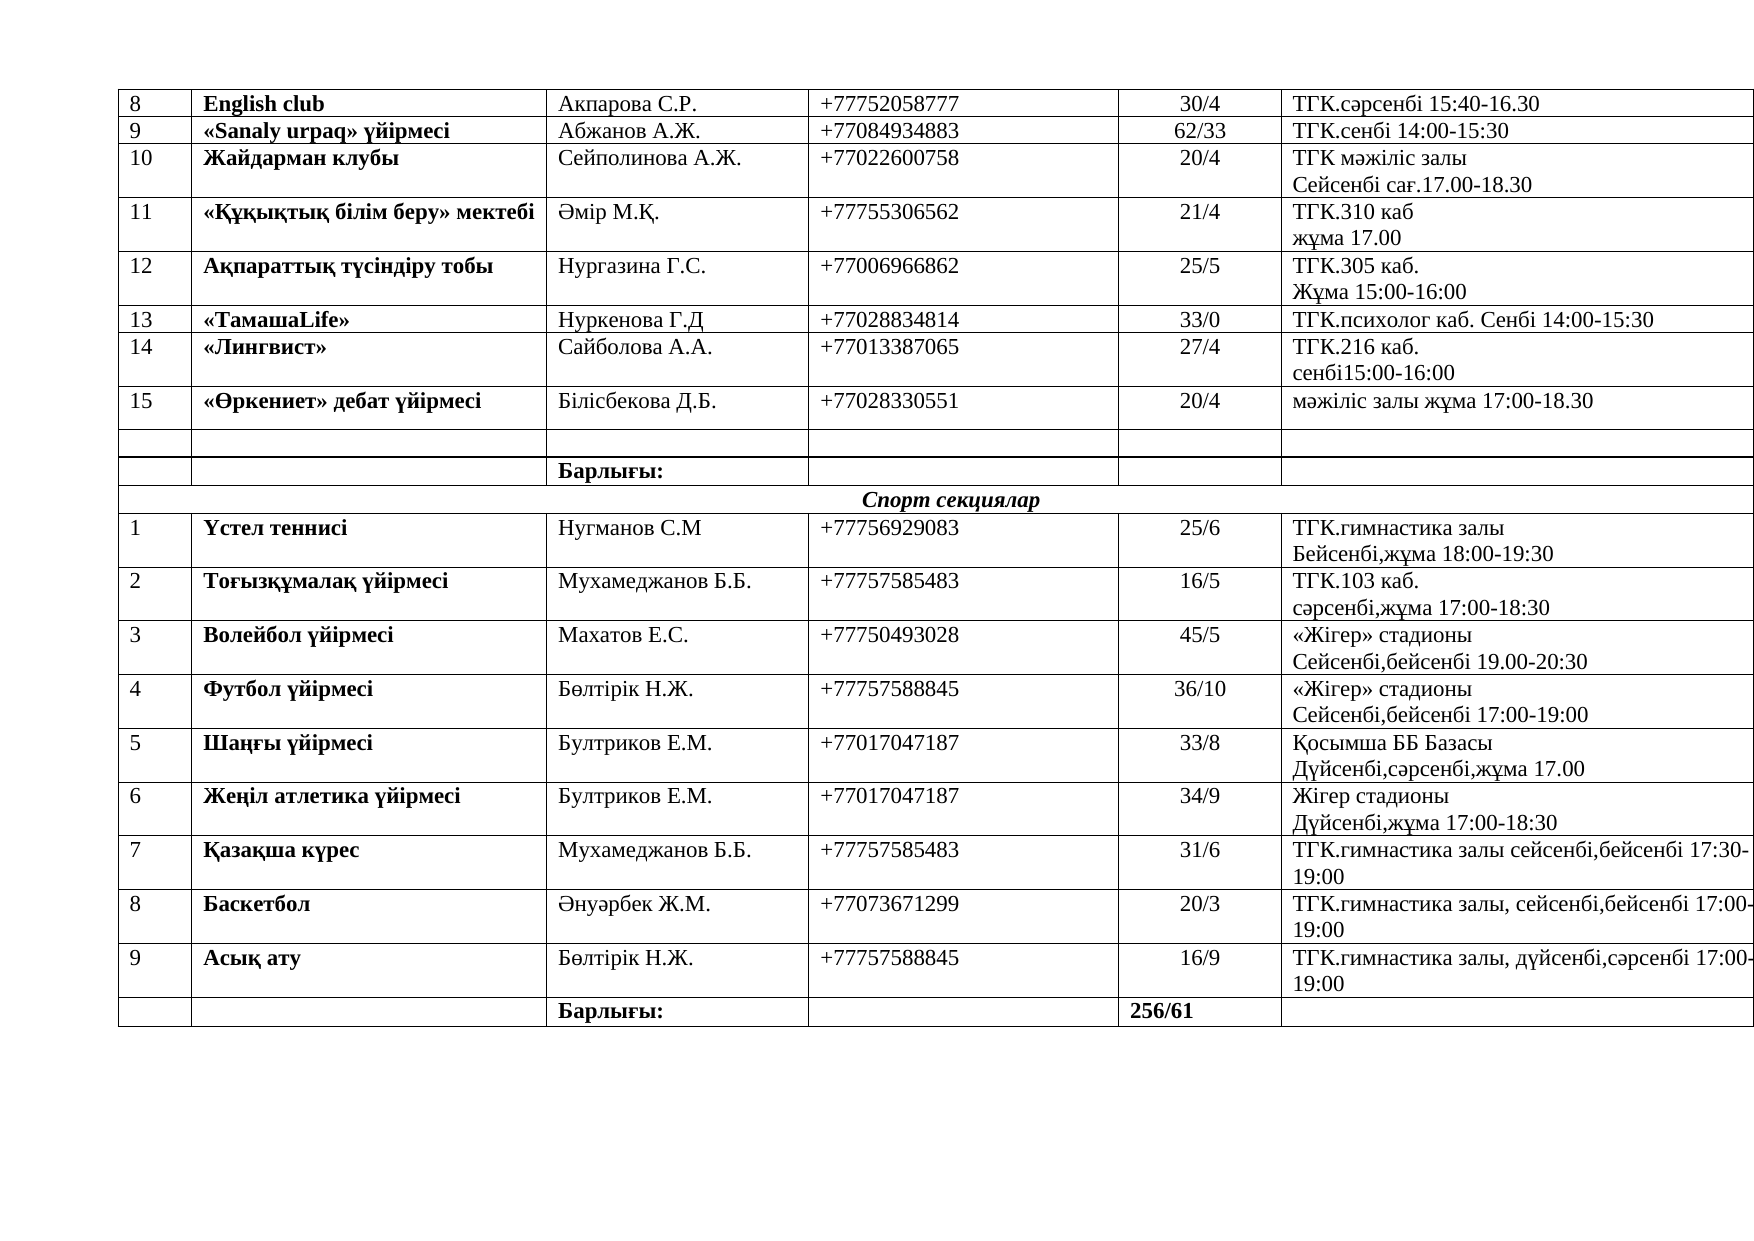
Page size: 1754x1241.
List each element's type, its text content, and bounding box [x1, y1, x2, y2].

table_cell +77028834814 [809, 306, 1118, 332]
table_cell ТГК мәжіліс залы Сейсенбі сағ.17.00-18.30 [1282, 144, 1753, 197]
table_cell [547, 430, 808, 456]
table_cell Бултриков Е.М. [547, 783, 808, 835]
table_cell +77755306562 [809, 198, 1118, 251]
table_cell 12 [119, 252, 191, 304]
table_cell ТГК.гимнастика залы, сейсенбі,бейсенбі 17:00-19:00 [1282, 890, 1753, 943]
table_cell ТГК.305 каб. Жұма 15:00-16:00 [1282, 252, 1753, 304]
table_cell Қазақша күрес [192, 836, 546, 889]
table_cell [192, 458, 546, 485]
table_cell [119, 430, 191, 456]
table_cell [119, 458, 191, 485]
table_cell +77028330551 [809, 387, 1118, 429]
table_cell Бөлтірік Н.Ж. [547, 944, 808, 997]
table_cell Әнуәрбек Ж.М. [547, 890, 808, 943]
table_cell Акпарова С.Р. [547, 90, 808, 116]
table_cell Футбол үйірмесі [192, 675, 546, 728]
table_cell ТГК.310 каб жұма 17.00 [1282, 198, 1753, 251]
table_cell Бөлтірік Н.Ж. [547, 675, 808, 728]
table_cell 8 [119, 90, 191, 116]
table_cell 4 [119, 675, 191, 728]
table_cell 30/4 [1119, 90, 1281, 116]
table_cell 20/4 [1119, 144, 1281, 197]
table_cell Жеңіл атлетика үйірмесі [192, 783, 546, 835]
table_cell [192, 430, 546, 456]
table_cell Шаңғы үйірмесі [192, 729, 546, 782]
table_cell ТГК.сенбі 14:00-15:30 [1282, 117, 1753, 143]
table_cell Мухамеджанов Б.Б. [547, 836, 808, 889]
table_cell +77013387065 [809, 333, 1118, 386]
table_cell Спорт секциялар [119, 486, 1753, 513]
table_cell +77006966862 [809, 252, 1118, 304]
table_cell Нуркенова Г.Д [547, 306, 808, 332]
table_cell 16/9 [1119, 944, 1281, 997]
table_cell 33/0 [1119, 306, 1281, 332]
table_cell 15 [119, 387, 191, 429]
table_cell +77750493028 [809, 621, 1118, 674]
table_cell 21/4 [1119, 198, 1281, 251]
table_cell 3 [119, 621, 191, 674]
table_cell 7 [119, 836, 191, 889]
table_cell 27/4 [1119, 333, 1281, 386]
table_cell 256/61 [1119, 998, 1281, 1026]
table_cell 9 [119, 944, 191, 997]
table_cell 31/6 [1119, 836, 1281, 889]
table_cell Әмір М.Қ. [547, 198, 808, 251]
table_cell 9 [119, 117, 191, 143]
table_cell [809, 430, 1118, 456]
table_cell [1282, 998, 1753, 1026]
table_cell +77084934883 [809, 117, 1118, 143]
table_cell «Жігер» стадионы Сейсенбі,бейсенбі 17:00-19:00 [1282, 675, 1753, 728]
table_cell Абжанов А.Ж. [547, 117, 808, 143]
table_cell 25/5 [1119, 252, 1281, 304]
table_cell Сейполинова А.Ж. [547, 144, 808, 197]
table_cell ТГК.сәрсенбі 15:40-16.30 [1282, 90, 1753, 116]
table_cell Білісбекова Д.Б. [547, 387, 808, 429]
table_cell 6 [119, 783, 191, 835]
table_cell 33/8 [1119, 729, 1281, 782]
table_cell 10 [119, 144, 191, 197]
table_cell Мухамеджанов Б.Б. [547, 568, 808, 620]
table_cell [809, 998, 1118, 1026]
table_cell 16/5 [1119, 568, 1281, 620]
table_cell ТГК.103 каб. сәрсенбі,жұма 17:00-18:30 [1282, 568, 1753, 620]
table_cell [1119, 458, 1281, 485]
table_cell 25/6 [1119, 514, 1281, 567]
table_cell +77752058777 [809, 90, 1118, 116]
table_cell «Жігер» стадионы Сейсенбі,бейсенбі 19.00-20:30 [1282, 621, 1753, 674]
table_cell Нугманов С.М [547, 514, 808, 567]
table_cell [192, 998, 546, 1026]
table_cell «ТамашаLife» [192, 306, 546, 332]
table_cell +77757585483 [809, 568, 1118, 620]
table_cell [1119, 430, 1281, 456]
table_cell «Sanaly urpaq» үйірмесі [192, 117, 546, 143]
table_cell +77073671299 [809, 890, 1118, 943]
table_cell Жайдарман клубы [192, 144, 546, 197]
table_cell ТГК.психолог каб. Сенбі 14:00-15:30 [1282, 306, 1753, 332]
table_cell 34/9 [1119, 783, 1281, 835]
table_cell Қосымша ББ Базасы Дүйсенбі,сәрсенбі,жұма 17.00 [1282, 729, 1753, 782]
table_cell 45/5 [1119, 621, 1281, 674]
table_cell Барлығы: [547, 458, 808, 485]
table_cell 62/33 [1119, 117, 1281, 143]
table_cell Нургазина Г.С. [547, 252, 808, 304]
table_cell +77022600758 [809, 144, 1118, 197]
table_cell +77756929083 [809, 514, 1118, 567]
table_cell «Лингвист» [192, 333, 546, 386]
table_cell Махатов Е.С. [547, 621, 808, 674]
table_cell ТГК.гимнастика залы Бейсенбі,жұма 18:00-19:30 [1282, 514, 1753, 567]
table_cell 20/4 [1119, 387, 1281, 429]
table_cell 13 [119, 306, 191, 332]
table_cell «Өркениет» дебат үйірмесі [192, 387, 546, 429]
table_cell Волейбол үйірмесі [192, 621, 546, 674]
table_cell ТГК.гимнастика залы сейсенбі,бейсенбі 17:30-19:00 [1282, 836, 1753, 889]
table_cell 11 [119, 198, 191, 251]
table_cell Асық ату [192, 944, 546, 997]
table_cell Тоғызқұмалақ үйірмесі [192, 568, 546, 620]
table_cell +77017047187 [809, 783, 1118, 835]
table_cell 8 [119, 890, 191, 943]
table_cell 20/3 [1119, 890, 1281, 943]
table_cell +77017047187 [809, 729, 1118, 782]
table_cell [119, 998, 191, 1026]
table_cell Үстел теннисі [192, 514, 546, 567]
table_cell Бултриков Е.М. [547, 729, 808, 782]
table_cell 2 [119, 568, 191, 620]
table_cell 14 [119, 333, 191, 386]
table_cell ТГК.гимнастика залы, дүйсенбі,сәрсенбі 17:00-19:00 [1282, 944, 1753, 997]
table_cell +77757588845 [809, 675, 1118, 728]
table_cell [809, 458, 1118, 485]
table_cell мәжіліс залы жұма 17:00-18.30 [1282, 387, 1753, 429]
table_cell Ақпараттық түсіндіру тобы [192, 252, 546, 304]
table_cell Сайболова А.А. [547, 333, 808, 386]
table_cell ТГК.216 каб. сенбі15:00-16:00 [1282, 333, 1753, 386]
table_cell «Құқықтық білім беру» мектебі [192, 198, 546, 251]
table_cell +77757588845 [809, 944, 1118, 997]
table_cell 36/10 [1119, 675, 1281, 728]
table_cell [1282, 430, 1753, 456]
table_cell +77757585483 [809, 836, 1118, 889]
table_cell Баскетбол [192, 890, 546, 943]
table_cell 5 [119, 729, 191, 782]
table_cell 1 [119, 514, 191, 567]
table_cell [1282, 458, 1753, 485]
table_cell English club [192, 90, 546, 116]
table_cell Барлығы: [547, 998, 808, 1026]
table_cell Жігер стадионы Дүйсенбі,жұма 17:00-18:30 [1282, 783, 1753, 835]
